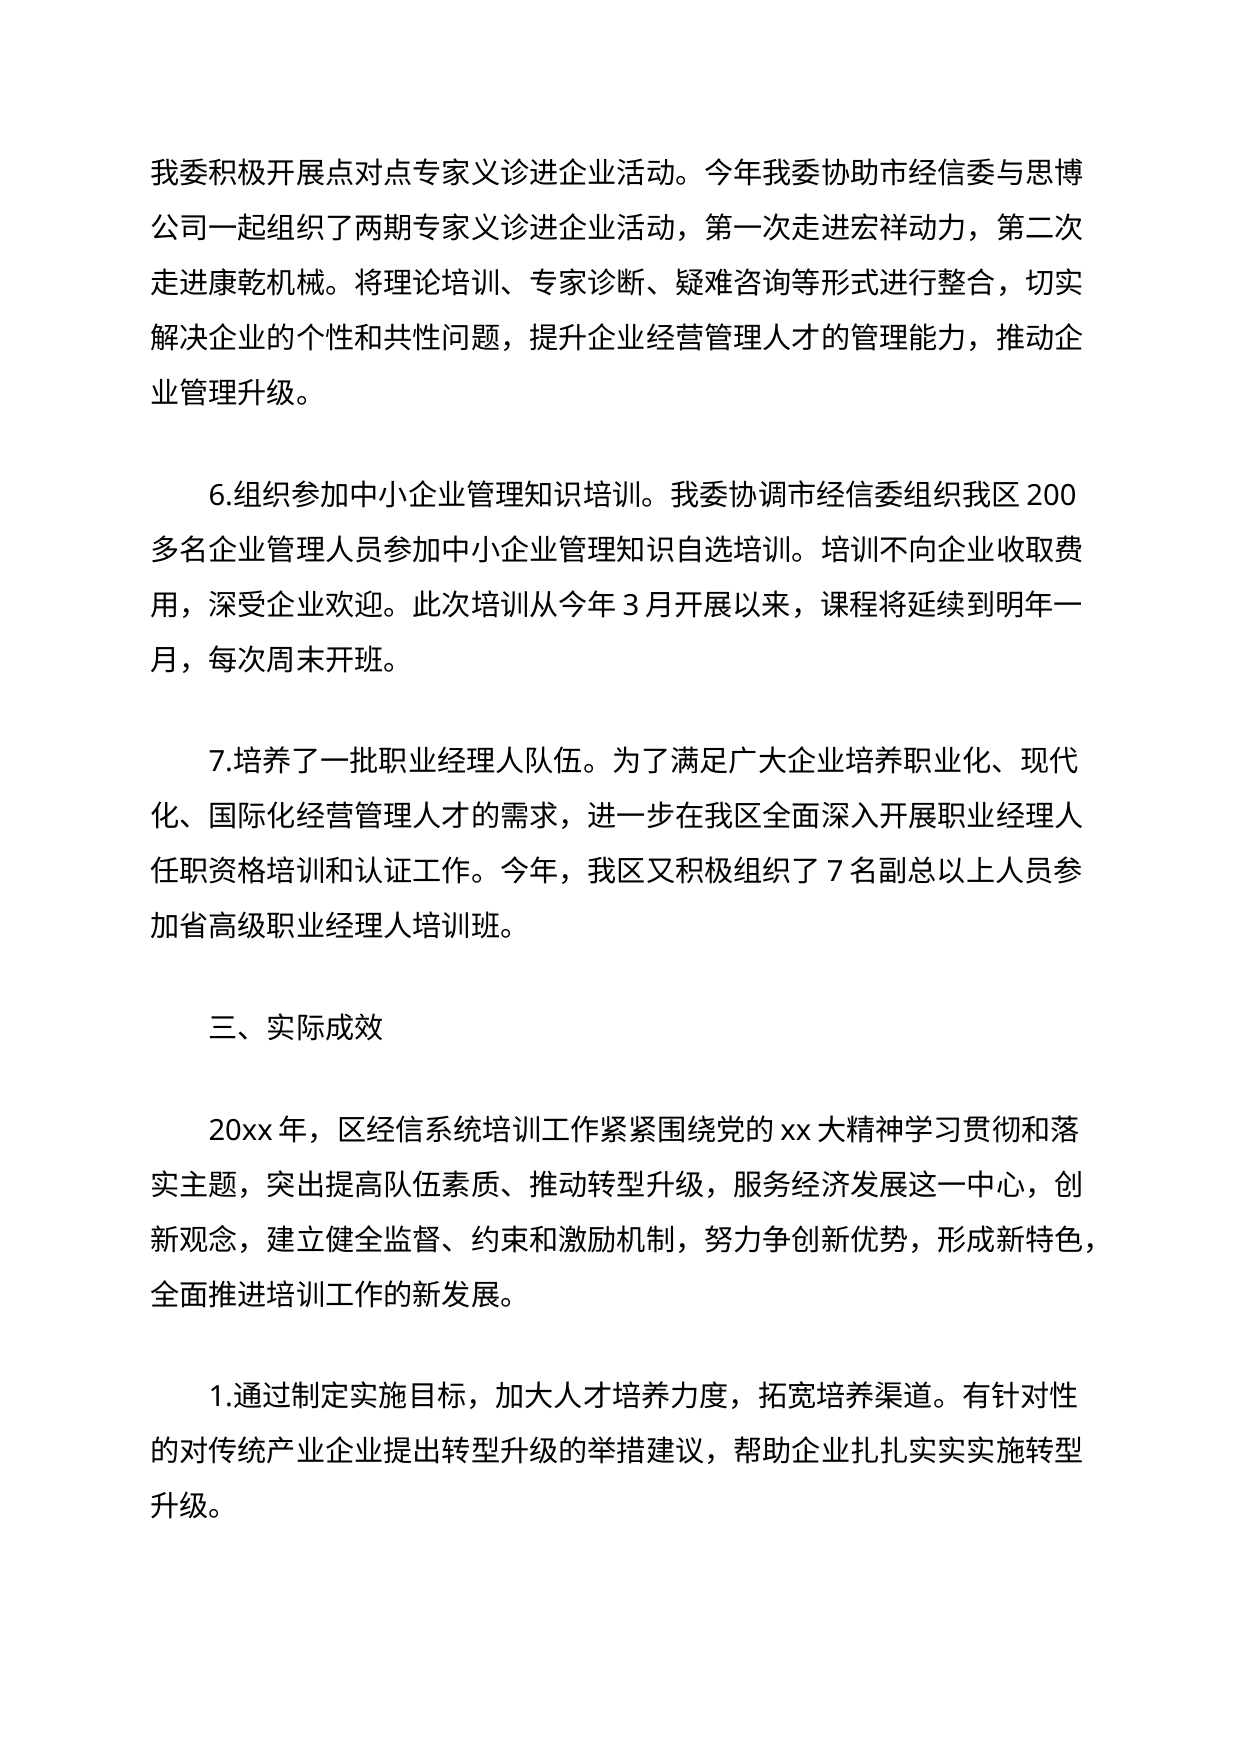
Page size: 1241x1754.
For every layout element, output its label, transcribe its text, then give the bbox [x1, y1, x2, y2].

text 6.组织参加中小企业管理知识培训。我委协调市经信委组织我区200多名企业管理人员参加中小企业管理知识自选培训。培训不向企业收取费用，深受企业欢迎。此次培训从今年3月开展以来，课程将延续到明年一月，每次周末开班。 [150, 471, 1090, 678]
text 7.培养了一批职业经理人队伍。为了满足广大企业培养职业化、现代化、国际化经营管理人才的需求，进一步在我区全面深入开展职业经理人任职资格培训和认证工作。今年，我区又积极组织了7名副总以上人员参加省高级职业经理人培训班。 [150, 738, 1090, 945]
text 三、实际成效 [150, 1005, 1090, 1047]
text 1.通过制定实施目标，加大人才培养力度，拓宽培养渠道。有针对性的对传统产业企业提出转型升级的举措建议，帮助企业扎扎实实实施转型升级。 [150, 1373, 1090, 1525]
text 20xx年，区经信系统培训工作紧紧围绕党的xx大精神学习贯彻和落实主题，突出提高队伍素质、推动转型升级，服务经济发展这一中心，创新观念，建立健全监督、约束和激励机制，努力争创新优势，形成新特色，全面推进培训工作的新发展。 [150, 1106, 1090, 1313]
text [150, 150, 1090, 412]
